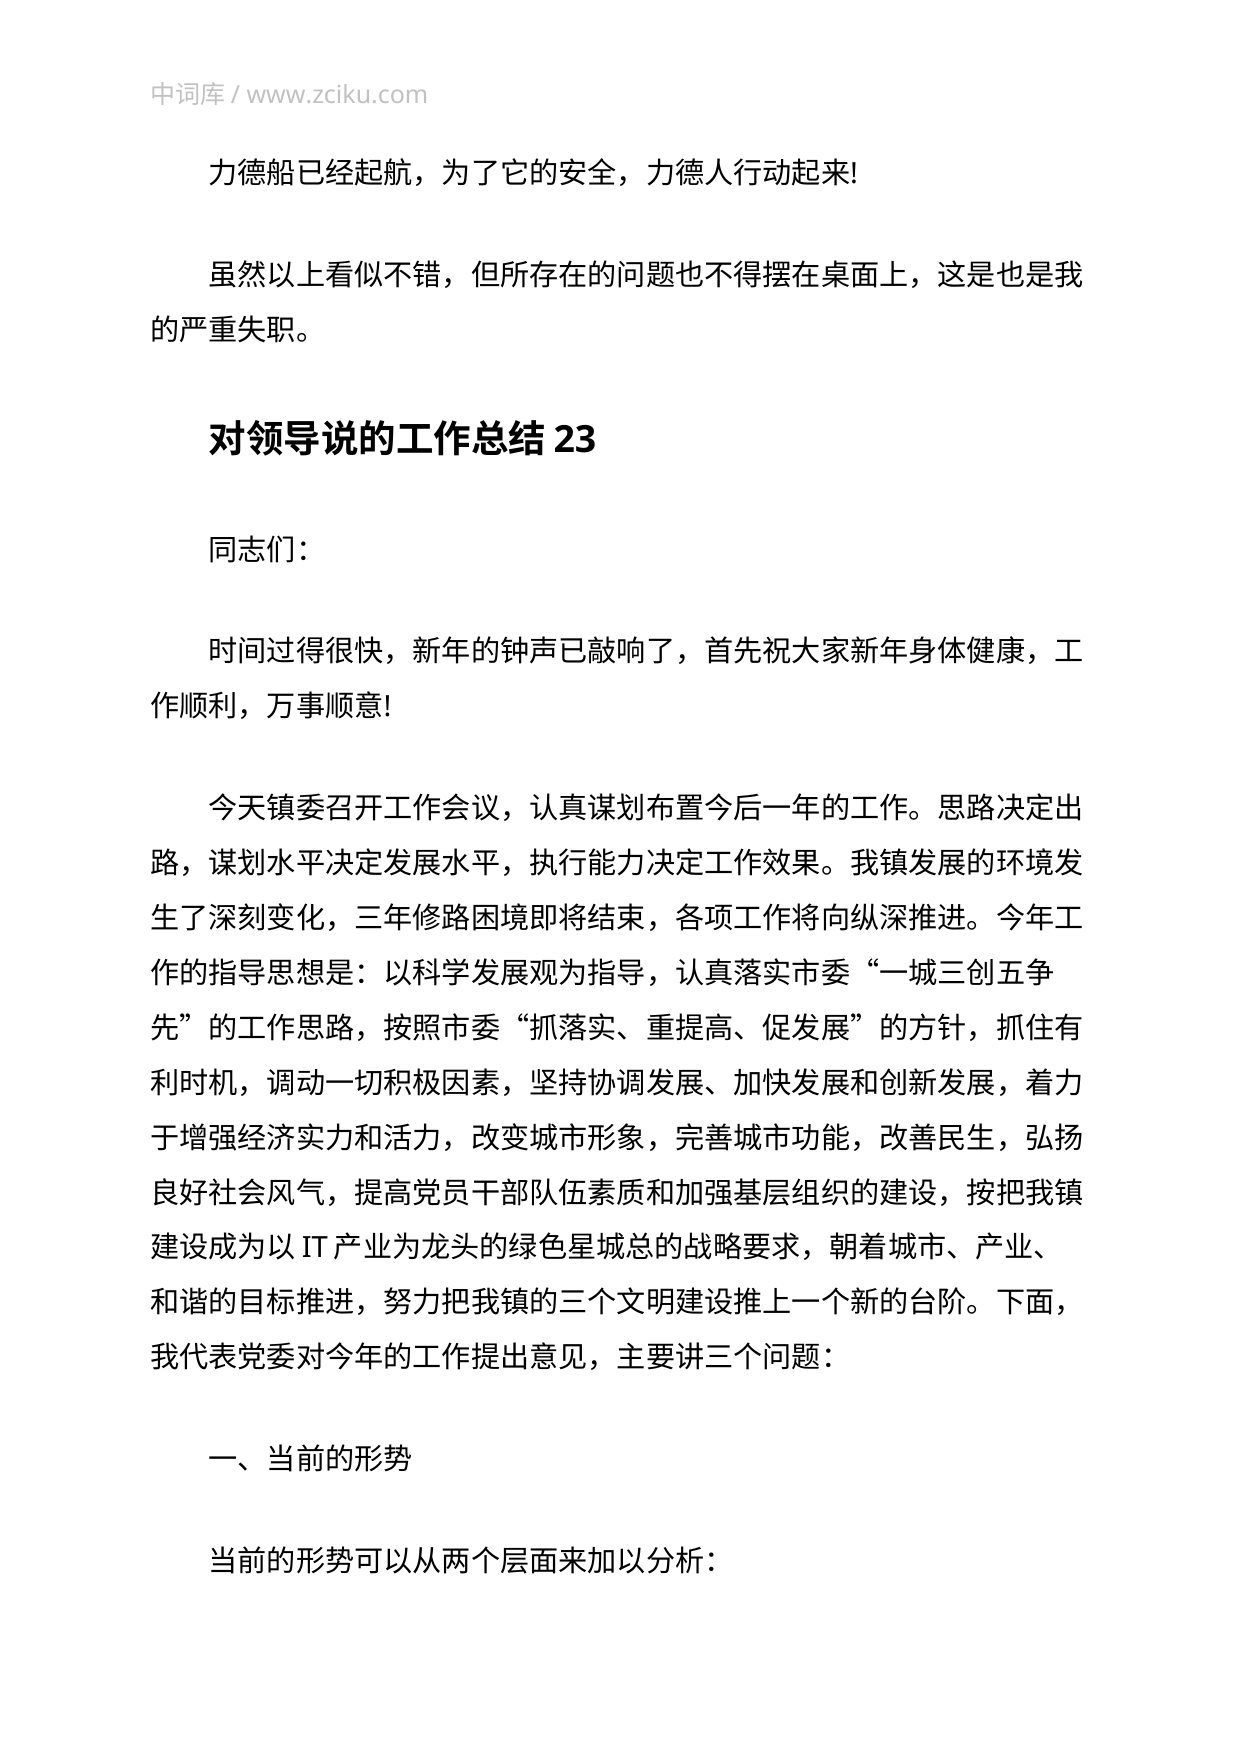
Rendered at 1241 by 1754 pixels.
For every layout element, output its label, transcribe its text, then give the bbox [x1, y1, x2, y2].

text 对领导说的工作总结23 [150, 409, 1090, 463]
text 一、当前的形势 [150, 1436, 1090, 1478]
text 时间过得很快，新年的钟声已敲响了，首先祝大家新年身体健康，工作顺利，万事顺意! [150, 628, 1090, 725]
text 同志们： [150, 526, 1090, 568]
text 力德船已经起航，为了它的安全，力德人行动起来! [150, 150, 1090, 192]
text 当前的形势可以从两个层面来加以分析： [150, 1537, 1090, 1580]
text 今天镇委召开工作会议，认真谋划布置今后一年的工作。思路决定出路，谋划水平决定发展水平，执行能力决定工作效果。我镇发展的环境发生了深刻变化，三年修路困境即将结束，各项工作将向纵深推进。今年工作的指导思想是：以科学发展观为指导，认真落实市委“一城三创五争先”的工作思路，按照市委“抓落实、重提高、促发展”的方针，抓住有利时机，调动一切积极因素，坚持协调发展、加快发展和创新发展，着力于增强经济实力和活力，改变城市形象，完善城市功能，改善民生，弘扬良好社会风气，提高党员干部队伍素质和加强基层组织的建设，按把我镇建设成为以IT产业为龙头的绿色星城总的战略要求，朝着城市、产业、和谐的目标推进，努力把我镇的三个文明建设推上一个新的台阶。下面，我代表党委对今年的工作提出意见，主要讲三个问题： [150, 785, 1090, 1376]
text 虽然以上看似不错，但所存在的问题也不得摆在桌面上，这是也是我的严重失职。 [150, 252, 1090, 349]
